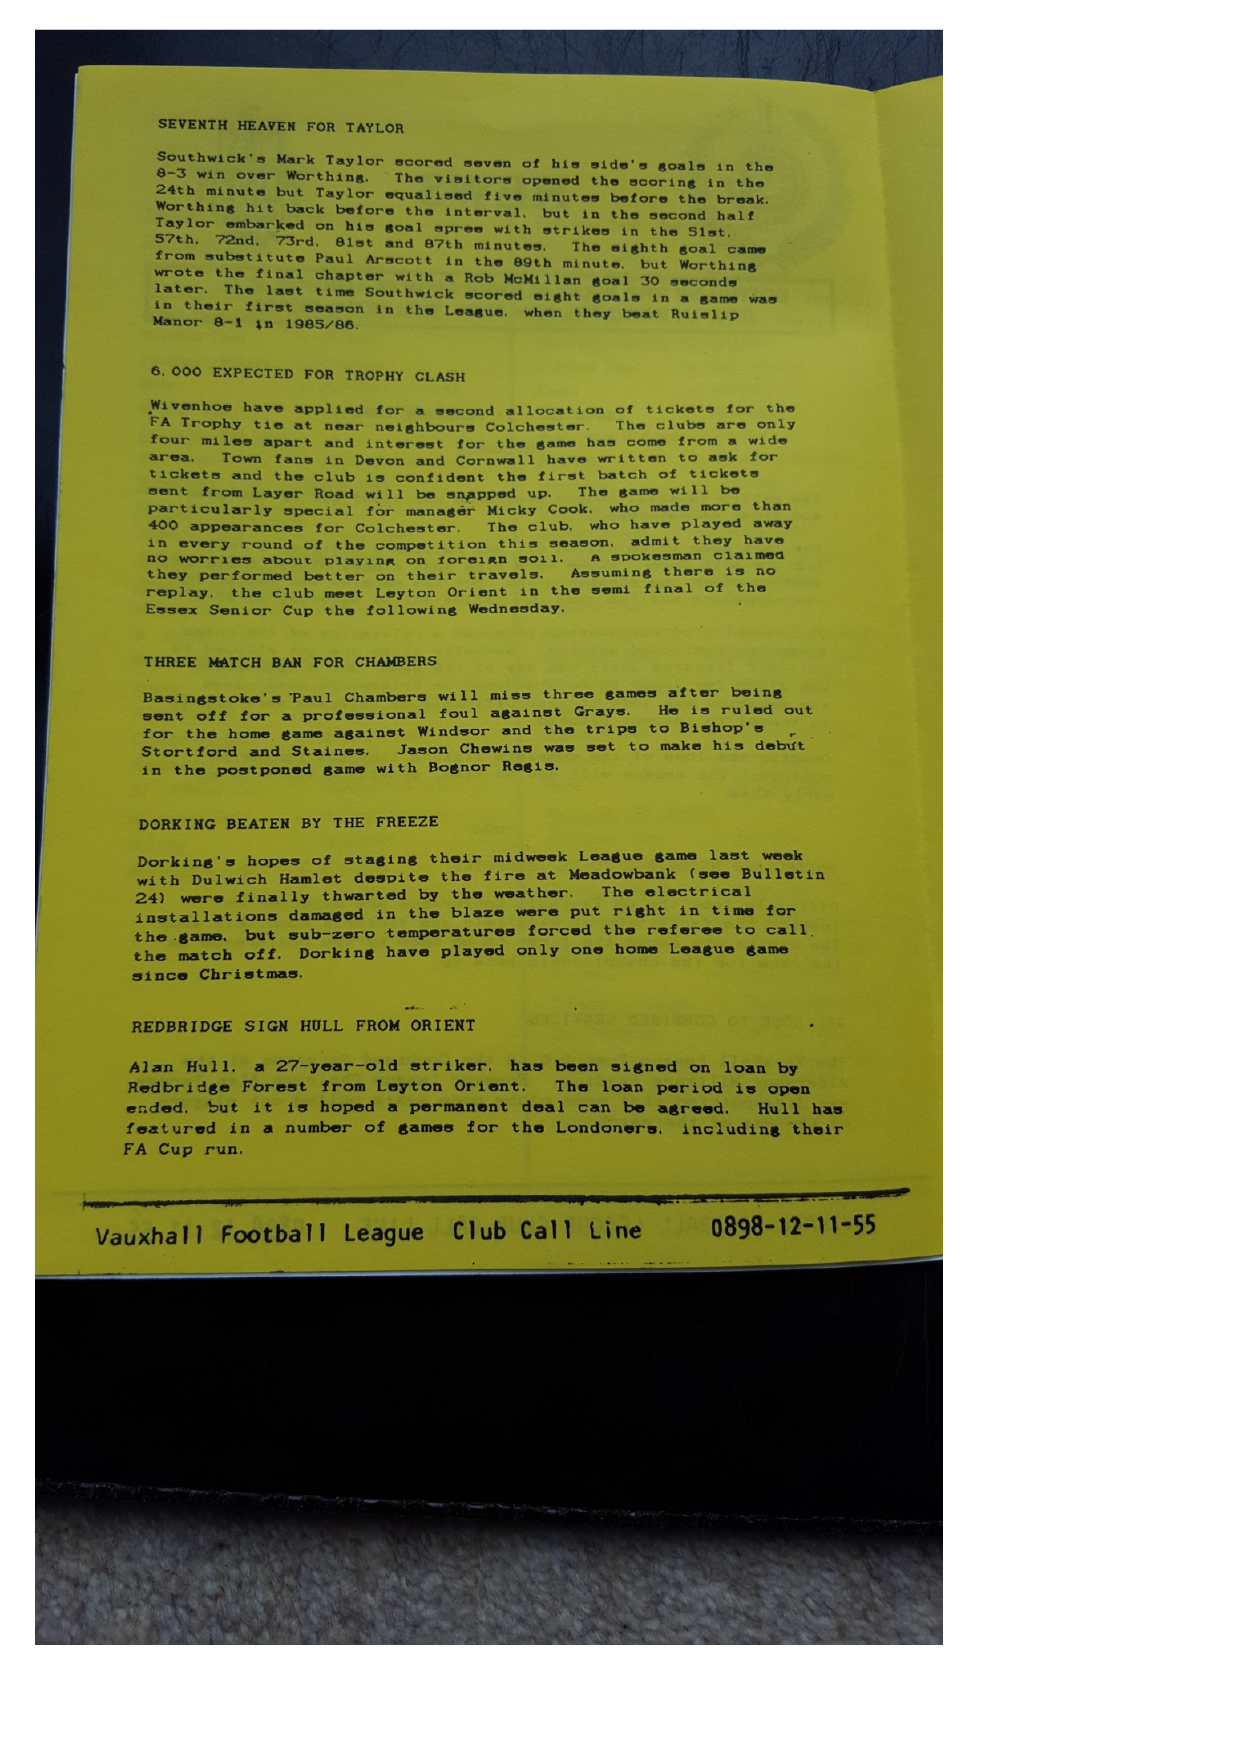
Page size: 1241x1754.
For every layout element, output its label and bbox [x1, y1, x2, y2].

picture [36, 32, 943, 1645]
